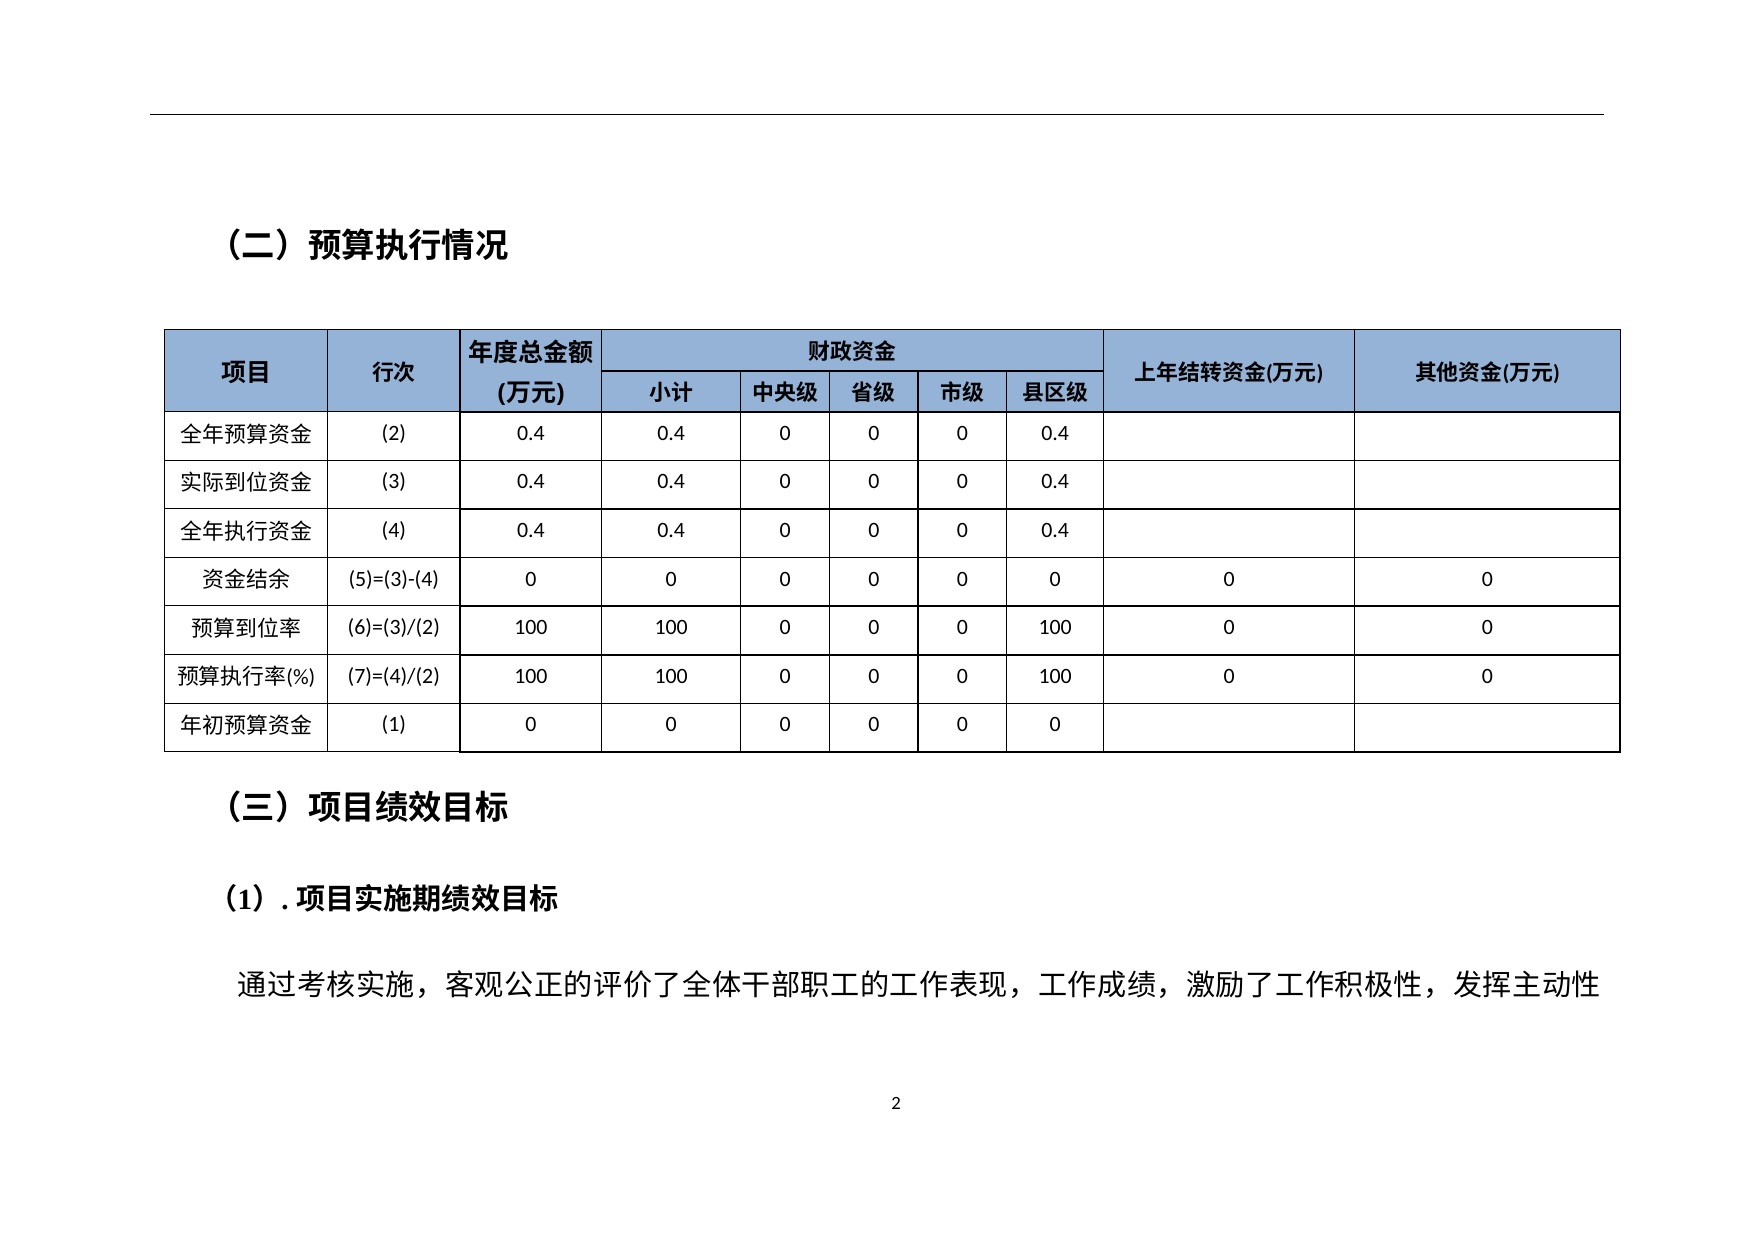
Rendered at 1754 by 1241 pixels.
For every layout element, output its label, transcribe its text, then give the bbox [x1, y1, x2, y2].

table_cell 0.4 [461, 510, 601, 557]
table_cell (4) [328, 509, 459, 557]
table_cell 0 [1007, 704, 1103, 751]
table_cell 预算到位率 [165, 606, 327, 654]
table_header 财政资金 [602, 330, 1103, 370]
table_cell 预算执行率(%) [165, 655, 327, 702]
table_cell 0 [741, 607, 829, 654]
table_cell 0 [741, 704, 829, 751]
table_cell 0 [919, 656, 1006, 702]
table_cell 0 [919, 461, 1006, 508]
table_cell 0.4 [461, 461, 601, 508]
table_cell 0 [741, 413, 829, 460]
table_cell [1104, 704, 1354, 751]
table_header 上年结转资金(万元) [1104, 330, 1354, 411]
table_cell [1355, 461, 1619, 508]
table_cell 0 [1104, 607, 1354, 654]
table_cell (1) [328, 704, 459, 751]
table_cell [1355, 510, 1619, 557]
table_header 其他资金(万元) [1355, 330, 1620, 411]
table_cell 市级 [919, 372, 1006, 411]
table_cell 0 [1355, 656, 1619, 702]
table_cell 0 [1355, 558, 1619, 605]
table_cell (7)=(4)/(2) [328, 655, 459, 702]
table_cell 0 [919, 704, 1006, 751]
table_header 项目 [165, 330, 327, 411]
table_cell 0.4 [602, 413, 740, 460]
table_cell 0 [1104, 558, 1354, 605]
table_cell 年初预算资金 [165, 704, 327, 751]
table_cell 0 [741, 510, 829, 557]
table_cell 中央级 [741, 372, 829, 411]
table_cell 0 [461, 558, 601, 605]
table_cell 100 [1007, 607, 1103, 654]
table_cell 0 [919, 607, 1006, 654]
table_cell 0 [1355, 607, 1619, 654]
table_cell [1104, 510, 1354, 557]
table_cell 0 [830, 413, 917, 460]
table_cell 0 [461, 704, 601, 751]
table_cell 0 [830, 607, 917, 654]
table_cell 县区级 [1007, 372, 1103, 411]
table_cell 0.4 [1007, 413, 1103, 460]
table_cell [1355, 704, 1619, 751]
table_cell 0 [741, 461, 829, 508]
text （三）项目绩效目标 [208, 765, 1604, 844]
table_cell 0 [919, 510, 1006, 557]
table_cell 0.4 [602, 461, 740, 508]
table_cell 100 [461, 656, 601, 702]
table_cell 100 [602, 607, 740, 654]
table_cell 0 [830, 656, 917, 702]
table_cell 0 [830, 704, 917, 751]
table_cell 0 [741, 558, 829, 605]
table_cell 0.4 [602, 510, 740, 557]
table_cell (6)=(3)/(2) [328, 606, 459, 654]
table_header 年度总金额(万元) [461, 330, 601, 411]
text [179, 942, 1604, 1022]
table_cell 0.4 [1007, 461, 1103, 508]
table_cell 0 [830, 558, 917, 605]
table_header 行次 [328, 330, 459, 411]
table_cell 0 [1007, 558, 1103, 605]
table_cell 0.4 [461, 413, 601, 460]
table_cell (3) [328, 461, 459, 508]
table_cell 资金结余 [165, 558, 327, 605]
table_cell 100 [602, 656, 740, 702]
text （二）预算执行情况 [208, 203, 1604, 283]
table_cell 100 [1007, 656, 1103, 702]
text （1）. 项目实施期绩效目标 [208, 857, 1604, 936]
table_cell 全年预算资金 [165, 412, 327, 460]
table_cell [1355, 413, 1619, 460]
table_cell 0 [1104, 656, 1354, 702]
table_cell [1104, 413, 1354, 460]
table_cell 0 [602, 558, 740, 605]
table_cell 省级 [830, 372, 917, 411]
table_cell [1104, 461, 1354, 508]
table_cell 0.4 [1007, 510, 1103, 557]
table_cell 0 [919, 413, 1006, 460]
table_cell 0 [741, 656, 829, 702]
table_cell 100 [461, 607, 601, 654]
table_cell (5)=(3)-(4) [328, 558, 459, 605]
table_cell (2) [328, 412, 459, 460]
table_cell 0 [919, 558, 1006, 605]
table_cell 0 [830, 461, 917, 508]
table_cell 全年执行资金 [165, 509, 327, 557]
table_cell 0 [830, 510, 917, 557]
table_cell 实际到位资金 [165, 461, 327, 508]
table_cell 0 [602, 704, 740, 751]
table_cell 小计 [602, 372, 740, 411]
